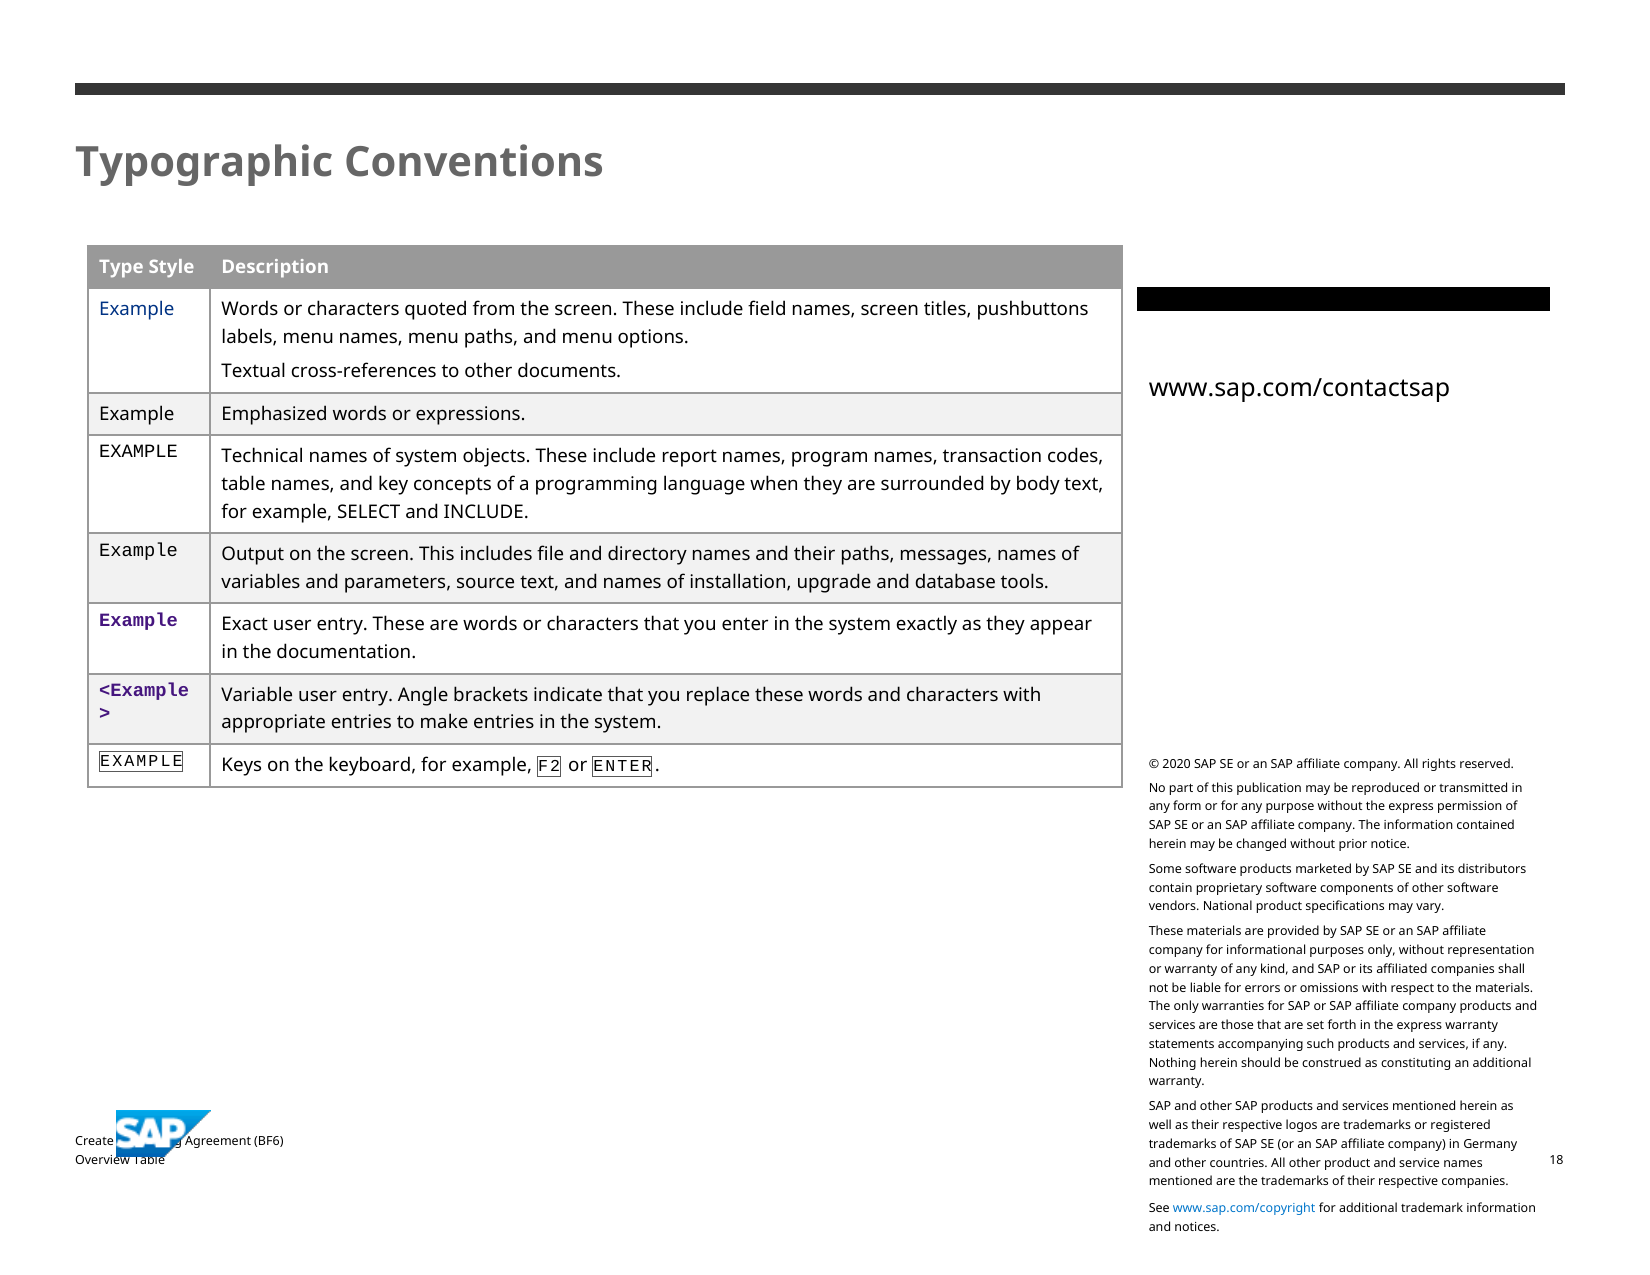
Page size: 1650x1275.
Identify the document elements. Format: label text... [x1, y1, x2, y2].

picture [116, 1112, 211, 1157]
table_cell Words or characters quoted from the screen. These include field names, screen titles, pushbuttons labels, menu names, menu paths, and menu options. Textual cross-references to other documents. [211, 289, 1121, 392]
table_header [1137, 287, 1550, 311]
table_cell Example [89, 289, 209, 392]
table_cell Keys on the keyboard, for example, F2 or ENTER. [211, 745, 1121, 786]
table_cell EXAMPLE [89, 745, 209, 786]
table_cell Technical names of system objects. These include report names, program names, transaction codes, table names, and key concepts of a programming language when they are surrounded by body text, for example, SELECT and INCLUDE. [211, 436, 1121, 532]
table_cell Variable user entry. Angle brackets indicate that you replace these words and characters with appropriate entries to make entries in the system. [211, 675, 1121, 743]
table_cell Output on the screen. This includes file and directory names and their paths, messages, names of variables and parameters, source text, and names of installation, upgrade and database tools. [211, 534, 1121, 602]
table_cell EXAMPLE [89, 436, 209, 532]
table_cell www.sap.com/contactsap [1137, 311, 1550, 429]
table_cell <Example> [89, 675, 209, 743]
table_cell Example [89, 604, 209, 672]
subtitle Typographic Conventions [75, 137, 1565, 187]
table_cell Emphasized words or expressions. [211, 394, 1121, 434]
table_cell Exact user entry. These are words or characters that you enter in the system exactly as they appear in the documentation. [211, 604, 1121, 672]
table_cell © 2020 SAP SE or an SAP affiliate company. All rights reserved. No part of this publication may be reproduced or transmitted in any form or for any purpose without the express permission of SAP SE or an SAP affiliate company. The information contained herein may be changed without prior notice. Some software products marketed by SAP SE and its distributors contain proprietary software components of other software vendors. National product specifications may vary. These materials are provided by SAP SE or an SAP affiliate company for informational purposes only, without representation or warranty of any kind, and SAP or its affiliated companies shall not be liable for errors or omissions with respect to the materials. The only warranties for SAP or SAP affiliate company products and services are those that are set forth in the express warranty statements accompanying such products and services, if any. Nothing herein should be construed as constituting an additional warranty. SAP and other SAP products and services mentioned herein as well as their respective logos are trademarks or registered trademarks of SAP SE (or an SAP affiliate company) in Germany and other countries. All other product and service names mentioned are the trademarks of their respective companies. See www.sap.com/copyright for additional trademark information and notices. [1137, 429, 1550, 1275]
table_header Description [211, 247, 1121, 287]
table_header Type Style [89, 247, 209, 287]
table_cell Example [89, 534, 209, 602]
table_cell Example [89, 394, 209, 434]
